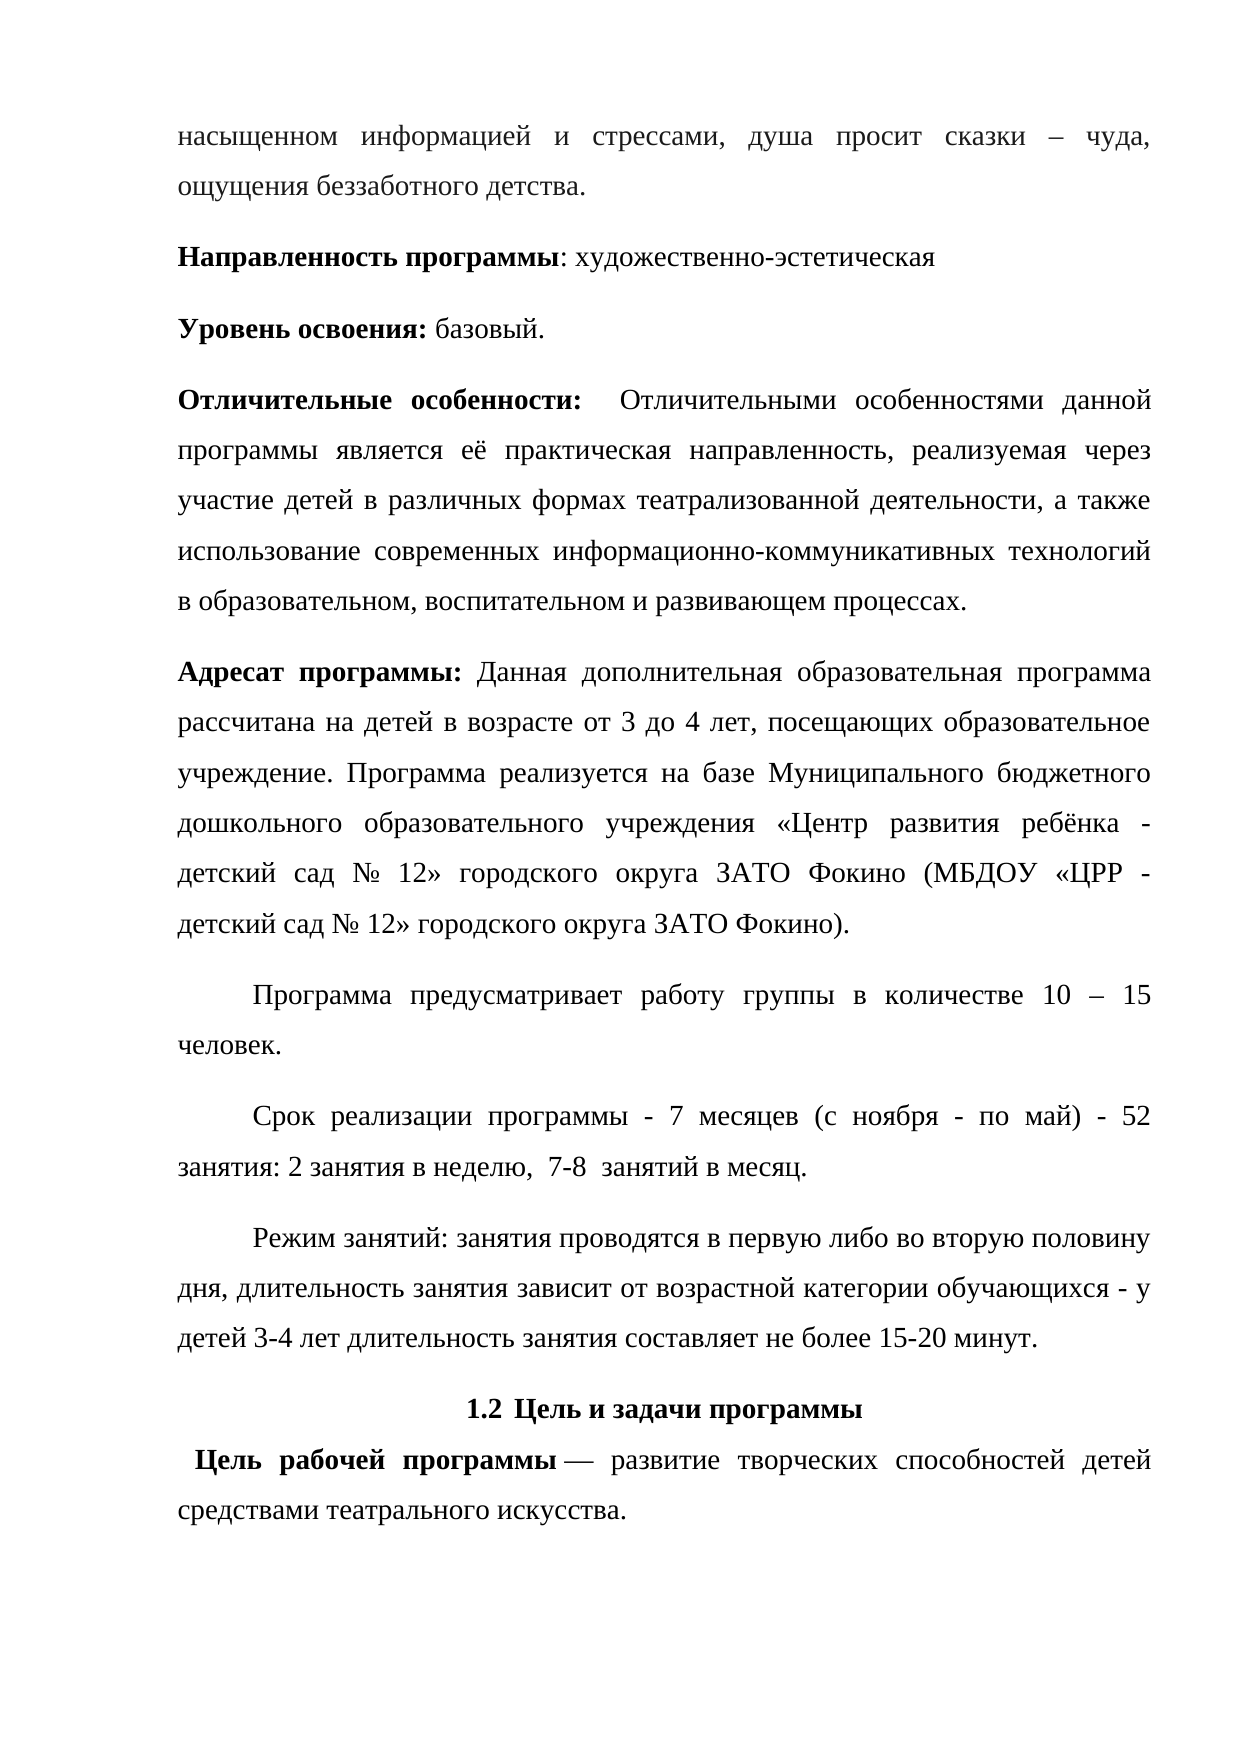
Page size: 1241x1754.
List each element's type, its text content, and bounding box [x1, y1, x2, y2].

text Срок реализации программы - 7 месяцев (с ноября - по май) - 52 занятия: 2 занятия в неделю, 7-8 занятий в месяц. [177, 1098, 1152, 1182]
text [177, 118, 1152, 202]
text Программа предусматривает работу группы в количестве 10 – 15 человек. [177, 977, 1152, 1061]
text Отличительные особенности: Отличительными особенностями данной программы является её практическая направленность, реализуемая через участие детей в различных формах театрализованной деятельности, а также использование современных информационно-коммуникативных технологий в образовательном, воспитательном и развивающем процессах. [177, 382, 1152, 617]
list Цель и задачи программы [177, 1392, 1152, 1425]
text Уровень освоения: базовый. [177, 311, 1152, 344]
text Направленность программы: художественно-эстетическая [177, 239, 1152, 273]
text Режим занятий: занятия проводятся в первую либо во вторую половину дня, длительность занятия зависит от возрастной категории обучающихся - у детей 3-4 лет длительность занятия составляет не более 15-20 минут. [177, 1220, 1152, 1354]
text Адресат программы: Данная дополнительная образовательная программа рассчитана на детей в возрасте от 3 до 4 лет, посещающих образовательное учреждение. Программа реализуется на базе Муниципального бюджетного дошкольного образовательного учреждения «Центр развития ребёнка - детский сад № 12» городского округа ЗАТО Фокино (МБДОУ «ЦРР - детский сад № 12» городского округа ЗАТО Фокино). [177, 654, 1152, 939]
text Цель рабочей программы — развитие творческих способностей детей средствами театрального искусства. [177, 1442, 1152, 1526]
